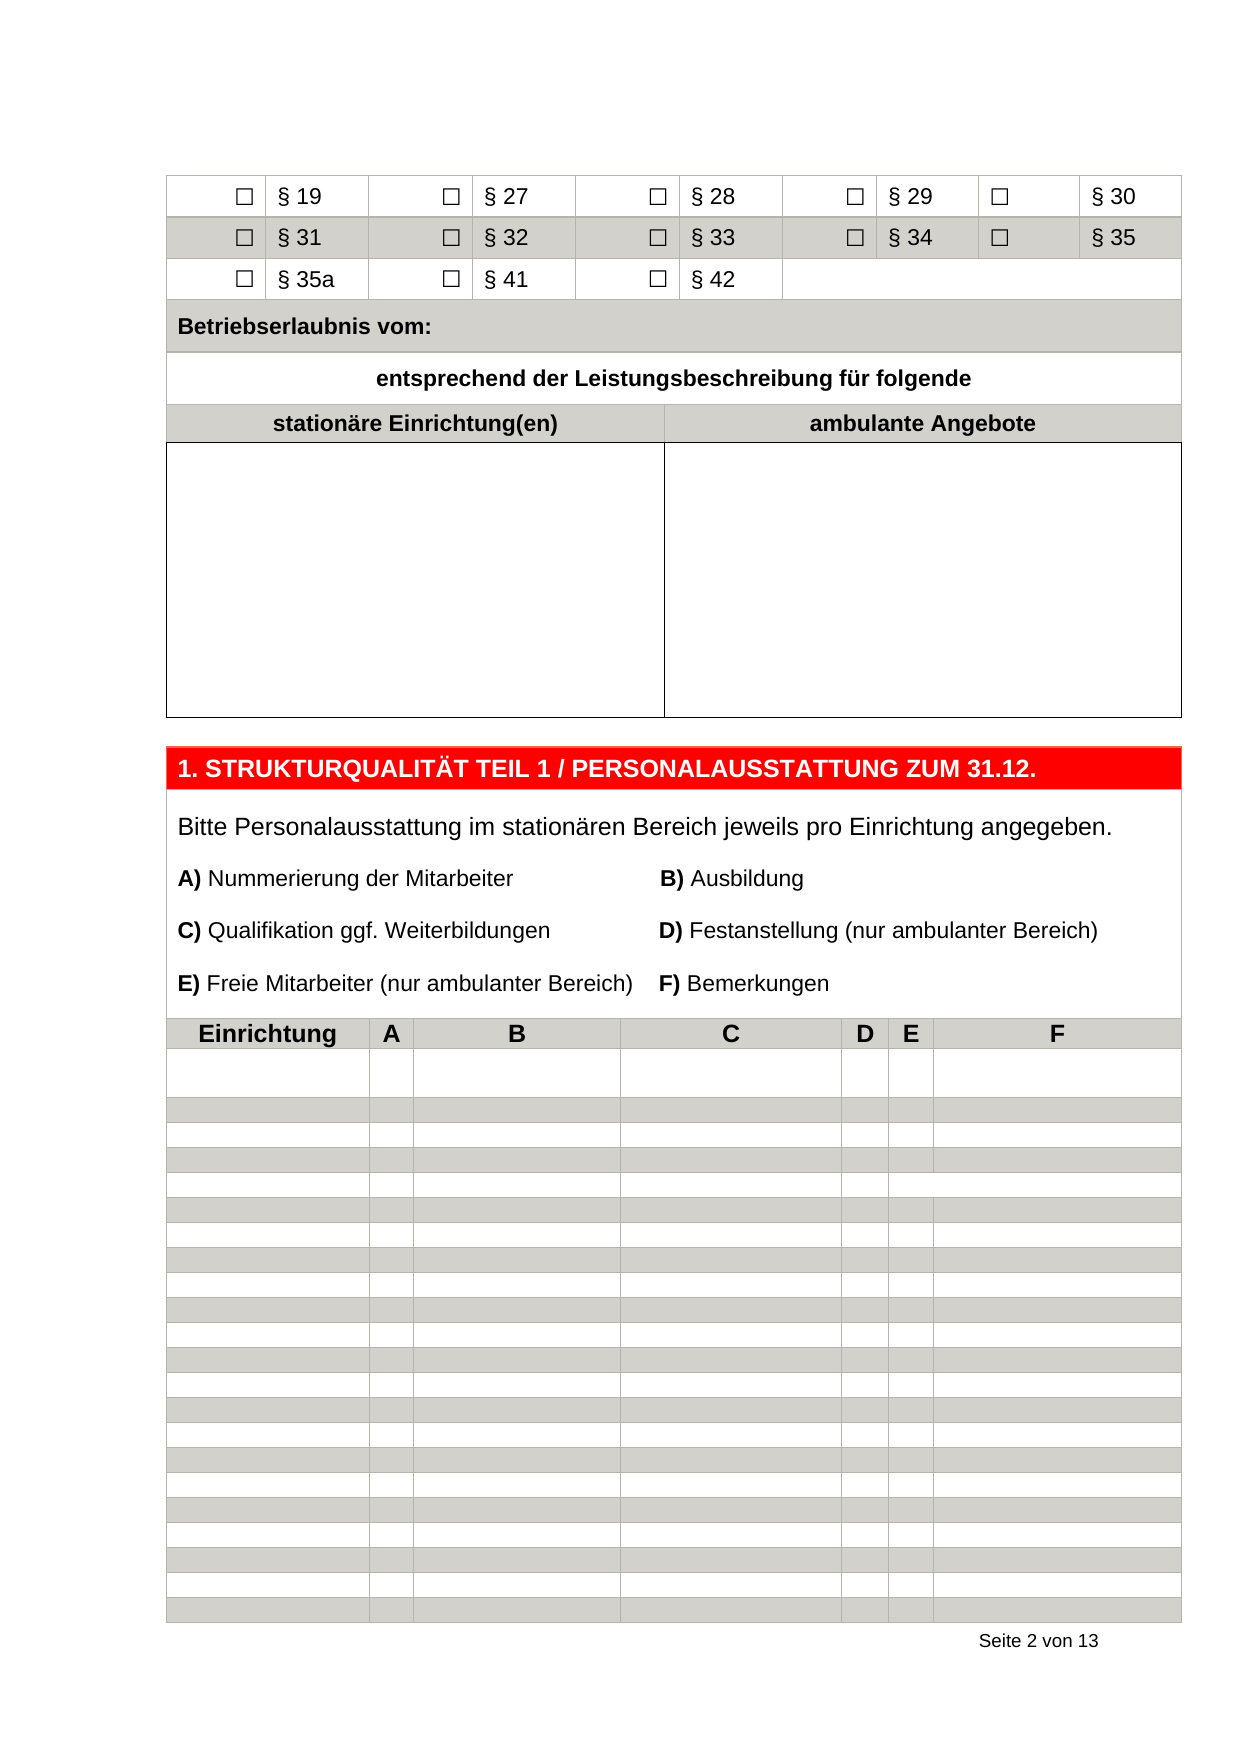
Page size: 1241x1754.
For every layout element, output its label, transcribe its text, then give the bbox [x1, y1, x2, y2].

table_cell [889, 1473, 933, 1497]
table_cell [414, 1173, 620, 1197]
table_cell [889, 1398, 933, 1422]
table_cell [370, 1123, 413, 1147]
table_cell [167, 443, 664, 717]
table_cell [167, 1198, 369, 1222]
table_cell [842, 1123, 888, 1147]
table_cell [167, 1173, 369, 1197]
table_cell [370, 1423, 413, 1447]
table_cell [621, 1298, 841, 1322]
table_cell [889, 1173, 1181, 1197]
table_cell [842, 1573, 888, 1597]
table_cell § 30 [1080, 176, 1181, 216]
table_cell [167, 1573, 369, 1597]
table_cell [889, 1123, 933, 1147]
table_cell [370, 1348, 413, 1372]
table_cell [889, 1373, 933, 1397]
table_cell [889, 1323, 933, 1347]
table_cell [889, 1148, 933, 1172]
table_cell [842, 1448, 888, 1472]
table_cell [934, 1123, 1181, 1147]
table_cell [621, 1423, 841, 1447]
table_cell [621, 1123, 841, 1147]
table_cell [414, 1398, 620, 1422]
table_cell [621, 1373, 841, 1397]
table_cell [889, 1423, 933, 1447]
table_cell [167, 1148, 369, 1172]
table_cell [414, 1298, 620, 1322]
table_header 1. STRUKTURQUALITÄT TEIL 1 / Personalausstattung zum 31.12. [167, 748, 1181, 789]
table_cell § 34 [877, 218, 978, 258]
table_cell [842, 1198, 888, 1222]
table_cell [167, 1473, 369, 1497]
table_cell [889, 1598, 933, 1622]
table_cell [370, 1398, 413, 1422]
table_cell [370, 1198, 413, 1222]
table_cell [842, 1049, 888, 1097]
table_cell [621, 1573, 841, 1597]
table_cell [889, 1248, 933, 1272]
table_cell [167, 1223, 369, 1247]
table_cell [934, 1498, 1181, 1522]
table_cell ambulante Angebote [665, 405, 1181, 442]
table_cell [167, 1248, 369, 1272]
table_cell [934, 1348, 1181, 1372]
table_cell [414, 1049, 620, 1097]
table_cell [370, 1049, 413, 1097]
table_cell [889, 1448, 933, 1472]
table_cell [621, 1398, 841, 1422]
table_cell [167, 1548, 369, 1572]
table_cell [167, 1448, 369, 1472]
table_cell [414, 1348, 620, 1372]
table_cell [934, 1573, 1181, 1597]
table_cell [414, 1523, 620, 1547]
table_cell [414, 1373, 620, 1397]
table_cell § 35 [1080, 218, 1181, 258]
table_cell § 31 [266, 218, 368, 258]
table_cell [889, 1548, 933, 1572]
table_cell [370, 1373, 413, 1397]
table_cell [889, 1573, 933, 1597]
table_cell [414, 1148, 620, 1172]
table_cell [621, 1098, 841, 1122]
table_cell [414, 1198, 620, 1222]
table_cell [842, 1498, 888, 1522]
table_cell [934, 1523, 1181, 1547]
table_cell [889, 1198, 933, 1222]
table_cell [370, 1448, 413, 1472]
table_cell [167, 176, 265, 216]
table_cell [934, 1423, 1181, 1447]
table_cell Einrichtung [167, 1019, 369, 1048]
table_cell D [842, 1019, 888, 1048]
table_cell [621, 1223, 841, 1247]
table_cell [167, 1298, 369, 1322]
table_cell [414, 1448, 620, 1472]
table_cell [934, 1473, 1181, 1497]
table_cell [842, 1348, 888, 1372]
table_cell [167, 1273, 369, 1297]
table_cell entsprechend der Leistungsbeschreibung für folgende [167, 353, 1181, 404]
table_cell [889, 1523, 933, 1547]
table_cell [621, 1198, 841, 1222]
table_cell [621, 1523, 841, 1547]
table_cell [414, 1248, 620, 1272]
table_cell [934, 1298, 1181, 1322]
table_cell [934, 1248, 1181, 1272]
table_cell [167, 218, 265, 258]
table_cell [414, 1098, 620, 1122]
table_cell [842, 1373, 888, 1397]
table_cell [621, 1548, 841, 1572]
table_cell [842, 1173, 888, 1197]
table_cell [370, 1273, 413, 1297]
table_cell [370, 1473, 413, 1497]
table_cell [370, 1298, 413, 1322]
table_cell § 27 [473, 176, 575, 216]
table_cell § 32 [473, 218, 575, 258]
table_cell [889, 1223, 933, 1247]
table_cell [934, 1598, 1181, 1622]
table_cell [934, 1049, 1181, 1097]
table_cell [621, 1598, 841, 1622]
table_cell [783, 259, 1181, 299]
table_cell [889, 1098, 933, 1122]
table_cell [934, 1448, 1181, 1472]
table_cell [621, 1448, 841, 1472]
table_cell E [889, 1019, 933, 1048]
table_cell Betriebserlaubnis vom: [167, 300, 1181, 351]
table_cell [934, 1398, 1181, 1422]
table_cell § 35a [266, 259, 368, 299]
table_cell [934, 1548, 1181, 1572]
table_cell [414, 1573, 620, 1597]
table_cell [889, 1049, 933, 1097]
table_cell [934, 1223, 1181, 1247]
table_cell [370, 1548, 413, 1572]
table_cell [370, 1498, 413, 1522]
table_cell [167, 1348, 369, 1372]
table_cell [370, 1248, 413, 1272]
table_cell [842, 1098, 888, 1122]
table_cell [621, 1273, 841, 1297]
table_cell § 28 [680, 176, 782, 216]
table_cell [370, 1323, 413, 1347]
table_cell [370, 1573, 413, 1597]
table_cell [934, 1273, 1181, 1297]
table_cell [167, 1323, 369, 1347]
table_cell [842, 1273, 888, 1297]
table_cell [842, 1548, 888, 1572]
table_cell [167, 1598, 369, 1622]
table_cell [167, 1423, 369, 1447]
table_cell [370, 1223, 413, 1247]
table_cell [621, 1248, 841, 1272]
table_cell [842, 1423, 888, 1447]
table_cell [167, 1373, 369, 1397]
table_cell § 41 [473, 259, 575, 299]
table_cell [934, 1198, 1181, 1222]
table_cell [167, 1398, 369, 1422]
table_cell [889, 1298, 933, 1322]
table_cell [167, 1498, 369, 1522]
table_cell [414, 1323, 620, 1347]
table_cell [979, 176, 1079, 216]
table_cell [167, 1123, 369, 1147]
table_cell [370, 1598, 413, 1622]
table_cell [621, 1049, 841, 1097]
table_cell [842, 1398, 888, 1422]
table_cell [370, 1098, 413, 1122]
table_cell [370, 1173, 413, 1197]
table_cell [414, 1273, 620, 1297]
table_cell [621, 1173, 841, 1197]
table_cell [414, 1598, 620, 1622]
table_cell [842, 1298, 888, 1322]
table_cell [934, 1373, 1181, 1397]
table_cell [842, 1523, 888, 1547]
table_cell [842, 1248, 888, 1272]
table_cell [889, 1273, 933, 1297]
table_cell [167, 1098, 369, 1122]
table_cell [889, 1498, 933, 1522]
table_cell § 33 [680, 218, 782, 258]
table_cell § 19 [266, 176, 368, 216]
table_cell [665, 443, 1181, 717]
table_cell [414, 1423, 620, 1447]
table_cell [934, 1148, 1181, 1172]
table_cell [842, 1473, 888, 1497]
table_cell B [414, 1019, 620, 1048]
table_cell § 29 [877, 176, 978, 216]
table_cell [842, 1323, 888, 1347]
table_cell [842, 1148, 888, 1172]
table_cell [621, 1348, 841, 1372]
table_cell [167, 1523, 369, 1547]
table_cell [167, 1049, 369, 1097]
table_cell [414, 1473, 620, 1497]
table_cell [934, 1323, 1181, 1347]
table_cell [370, 1523, 413, 1547]
table_cell [621, 1323, 841, 1347]
table_cell § 42 [680, 259, 782, 299]
table_cell [370, 1148, 413, 1172]
table_cell [934, 1098, 1181, 1122]
table_cell [414, 1548, 620, 1572]
table_cell [414, 1223, 620, 1247]
table_cell C [621, 1019, 841, 1048]
table_cell [621, 1498, 841, 1522]
table_cell stationäre Einrichtung(en) [167, 405, 664, 442]
table_cell [414, 1498, 620, 1522]
table_cell Bitte Personalausstattung im stationären Bereich jeweils pro Einrichtung angegeben. A) Nummerierung der Mitarbeiter B) Ausbildung C) Qualifikation ggf. Weiterbildungen D) Festanstellung (nur ambulanter Bereich) E) Freie Mitarbeiter (nur ambulanter Bereich) F) Bemerkungen [167, 790, 1181, 1018]
table_cell [842, 1598, 888, 1622]
table_cell [842, 1223, 888, 1247]
table_cell [889, 1348, 933, 1372]
table_cell A [370, 1019, 413, 1048]
table_cell F [934, 1019, 1181, 1048]
table_cell [621, 1148, 841, 1172]
table_cell [414, 1123, 620, 1147]
table_cell [621, 1473, 841, 1497]
